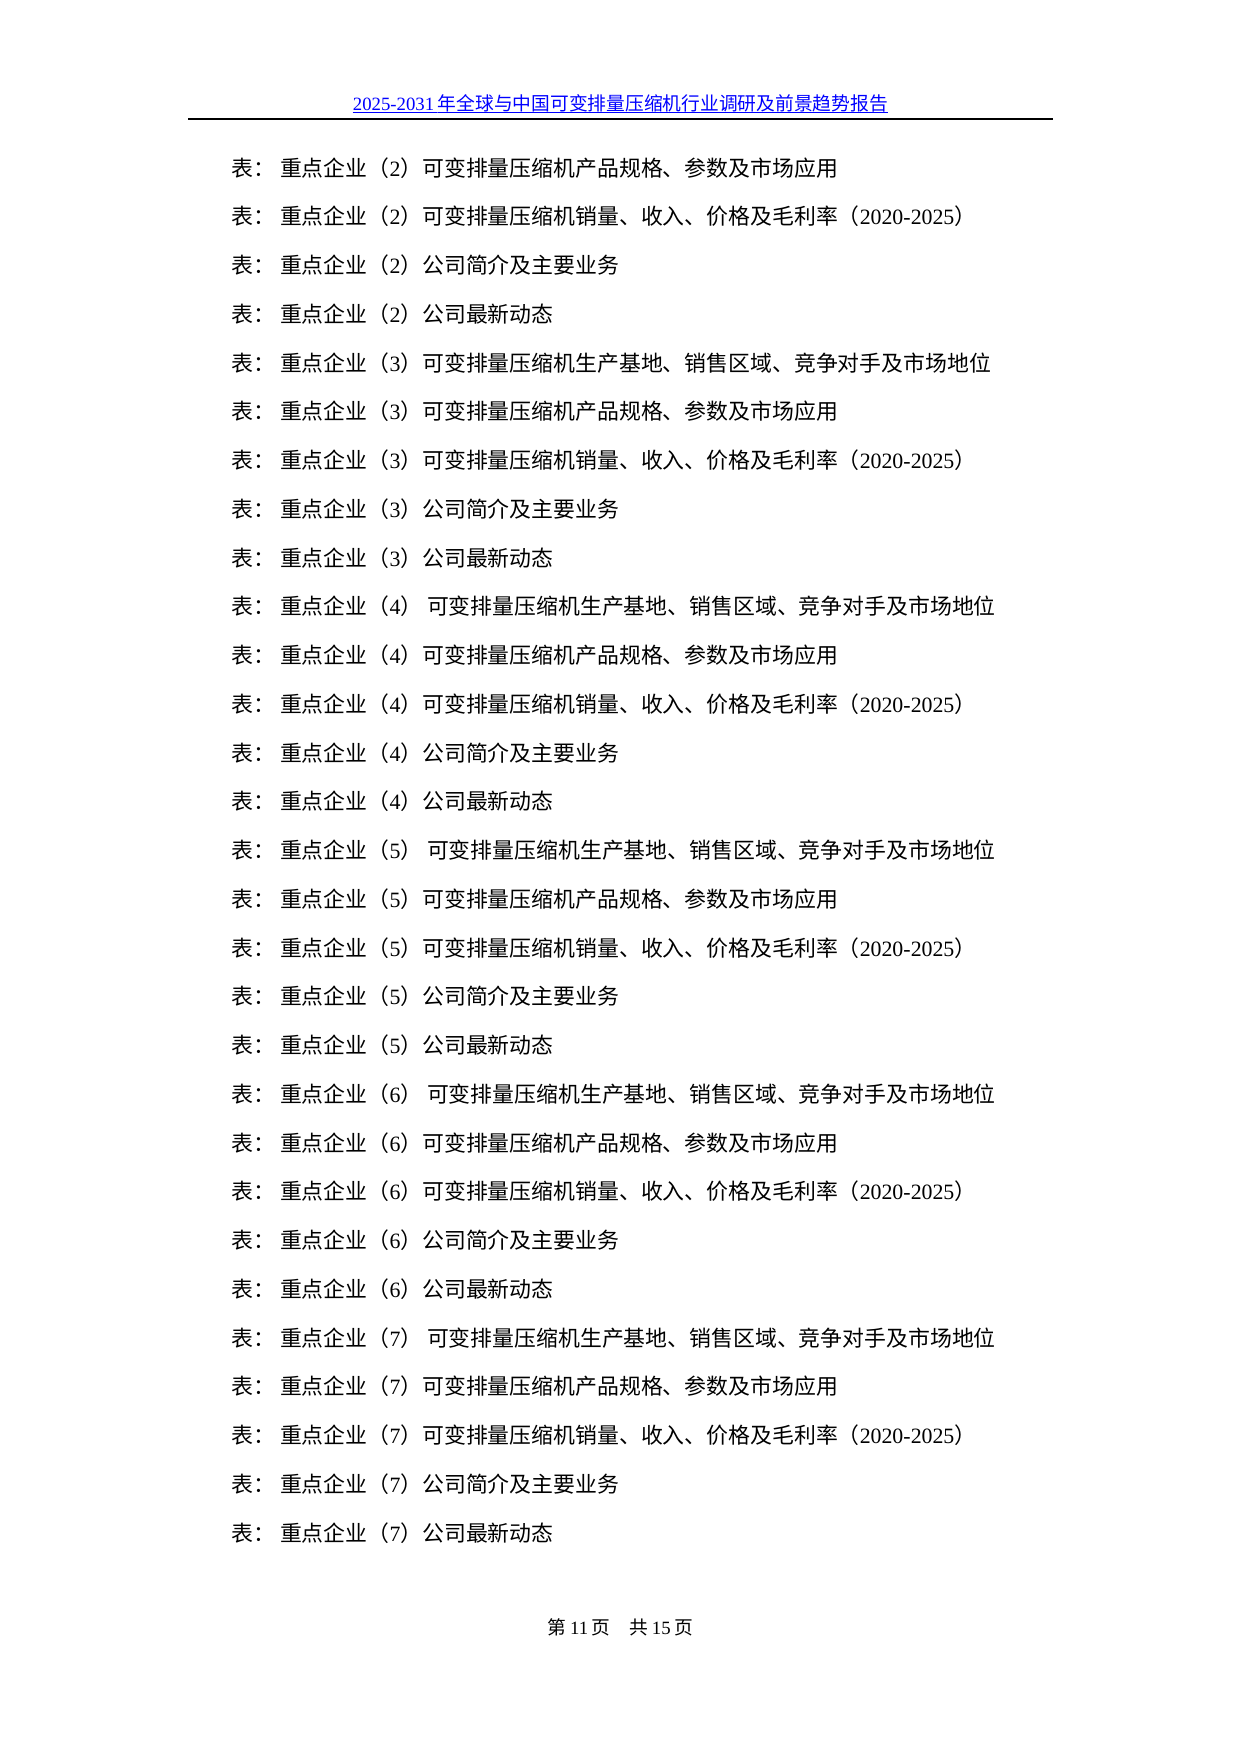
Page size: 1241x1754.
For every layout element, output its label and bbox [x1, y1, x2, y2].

text [187, 150, 1053, 1548]
